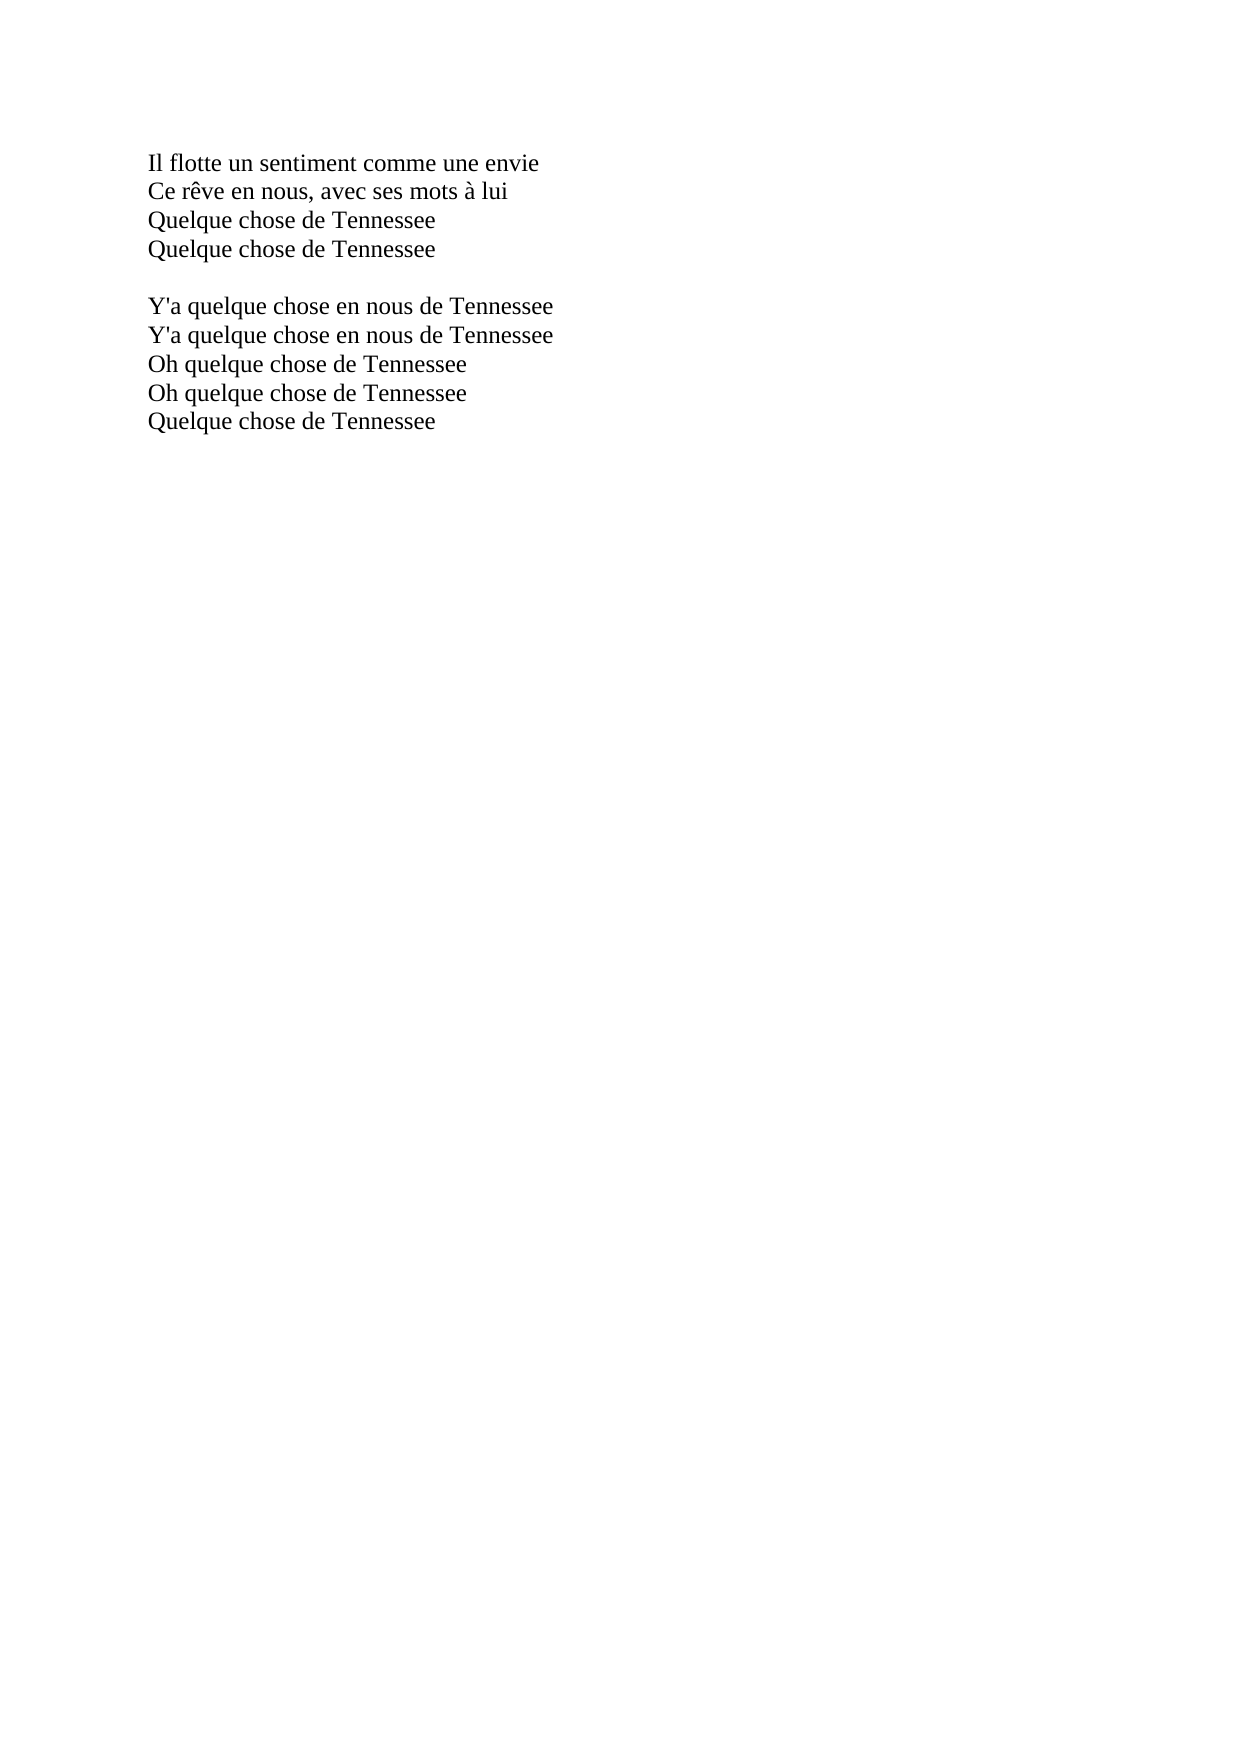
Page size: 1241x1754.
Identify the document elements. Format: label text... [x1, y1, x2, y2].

text Il flotte un sentiment comme une envie [148, 148, 1093, 176]
text Oh quelque chose de Tennessee [148, 378, 1093, 406]
text Quelque chose de Tennessee [148, 205, 1093, 234]
text Y'a quelque chose en nous de Tennessee [148, 320, 1093, 349]
text Y'a quelque chose en nous de Tennessee [148, 291, 1093, 320]
text Quelque chose de Tennessee [148, 406, 1093, 435]
text Oh quelque chose de Tennessee [148, 349, 1093, 378]
text Quelque chose de Tennessee [148, 234, 1093, 263]
text Ce rêve en nous, avec ses mots à lui [148, 176, 1093, 205]
